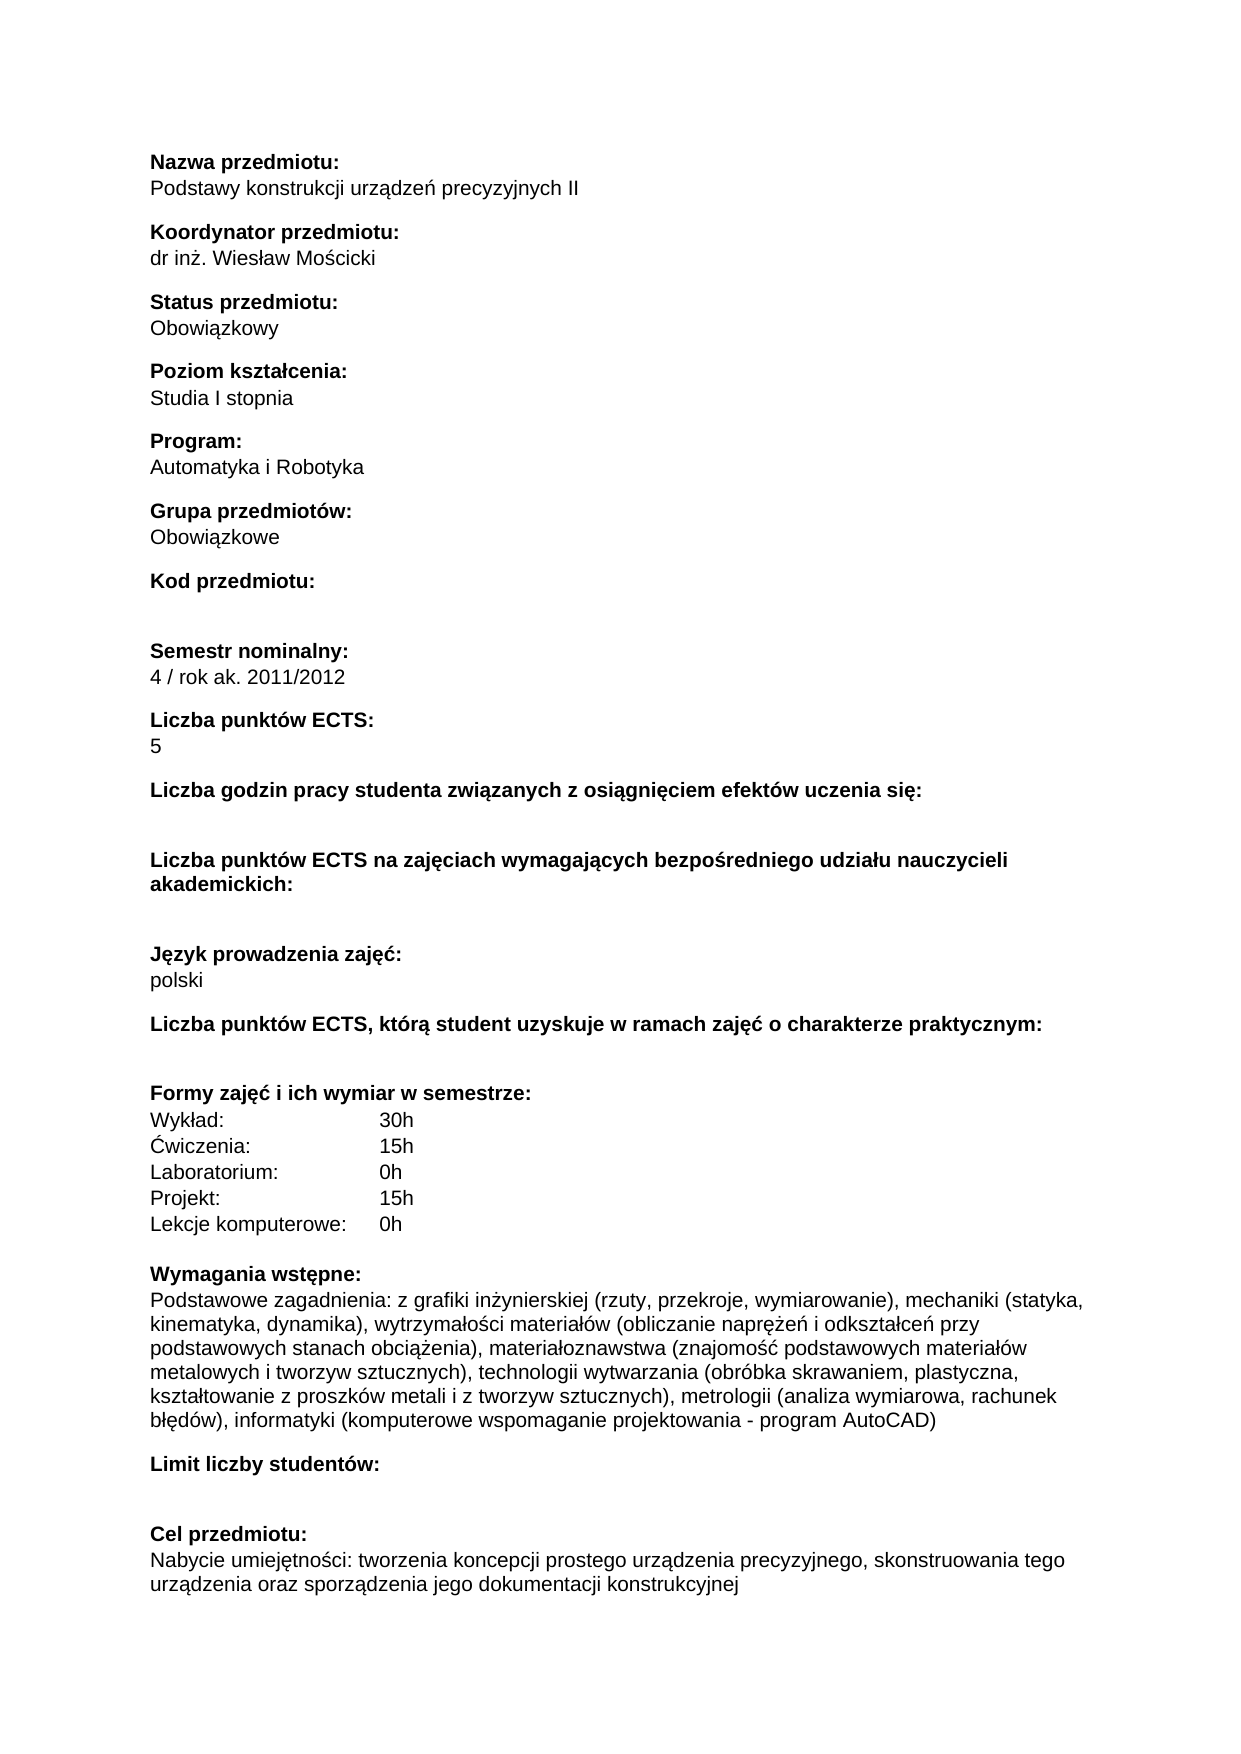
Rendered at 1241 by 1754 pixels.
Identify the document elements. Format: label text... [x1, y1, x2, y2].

table_cell Projekt: [140, 1186, 367, 1210]
text Cel przedmiotu: [150, 1521, 1090, 1545]
table_cell 0h [369, 1210, 597, 1236]
text Poziom kształcenia: [150, 359, 1090, 383]
table_cell Ćwiczenia: [140, 1134, 367, 1158]
text Liczba godzin pracy studenta związanych z osiągnięciem efektów uczenia się: [150, 778, 1090, 802]
text Koordynator przedmiotu: [150, 220, 1090, 244]
table_cell 15h [369, 1132, 597, 1158]
text Nazwa przedmiotu: [150, 150, 1090, 174]
text Program: [150, 429, 1090, 453]
text Liczba punktów ECTS, którą student uzyskuje w ramach zajęć o charakterze praktycznym: [150, 1011, 1090, 1035]
text 4 / rok ak. 2011/2012 [150, 664, 1090, 688]
text Limit liczby studentów: [150, 1452, 1090, 1476]
text dr inż. Wiesław Mościcki [150, 246, 1090, 270]
text Podstawy konstrukcji urządzeń precyzyjnych II [150, 176, 1090, 200]
text Wymagania wstępne: [150, 1262, 1090, 1286]
text Liczba punktów ECTS na zajęciach wymagających bezpośredniego udziału nauczycieli akademickich: [150, 848, 1090, 896]
text Automatyka i Robotyka [150, 455, 1090, 479]
table_header 30h [369, 1108, 597, 1132]
table_cell 15h [369, 1184, 597, 1210]
text Studia I stopnia [150, 385, 1090, 409]
text Liczba punktów ECTS: [150, 708, 1090, 732]
text Semestr nominalny: [150, 638, 1090, 662]
text Podstawowe zagadnienia: z grafiki inżynierskiej (rzuty, przekroje, wymiarowanie), mechaniki (statyka, kinematyka, dynamika), wytrzymałości materiałów (obliczanie naprężeń i odkształceń przy podstawowych stanach obciążenia), materiałoznawstwa (znajomość podstawowych materiałów metalowych i tworzyw sztucznych), technologii wytwarzania (obróbka skrawaniem, plastyczna, kształtowanie z proszków metali i z tworzyw sztucznych), metrologii (analiza wymiarowa, rachunek błędów), informatyki (komputerowe wspomaganie projektowania - program AutoCAD) [150, 1288, 1090, 1432]
table_cell Laboratorium: [140, 1160, 367, 1184]
text Kod przedmiotu: [150, 569, 1090, 593]
text 5 [150, 734, 1090, 758]
table_header Wykład: [140, 1108, 367, 1132]
text Status przedmiotu: [150, 289, 1090, 313]
text Formy zajęć i ich wymiar w semestrze: [150, 1081, 1090, 1105]
text Język prowadzenia zajęć: [150, 942, 1090, 966]
table_cell 0h [369, 1158, 597, 1184]
text polski [150, 968, 1090, 992]
table_cell Lekcje komputerowe: [140, 1212, 367, 1236]
text Obowiązkowe [150, 525, 1090, 549]
text Obowiązkowy [150, 316, 1090, 339]
text Nabycie umiejętności: tworzenia koncepcji prostego urządzenia precyzyjnego, skonstruowania tego urządzenia oraz sporządzenia jego dokumentacji konstrukcyjnej [150, 1547, 1090, 1595]
text Grupa przedmiotów: [150, 499, 1090, 523]
